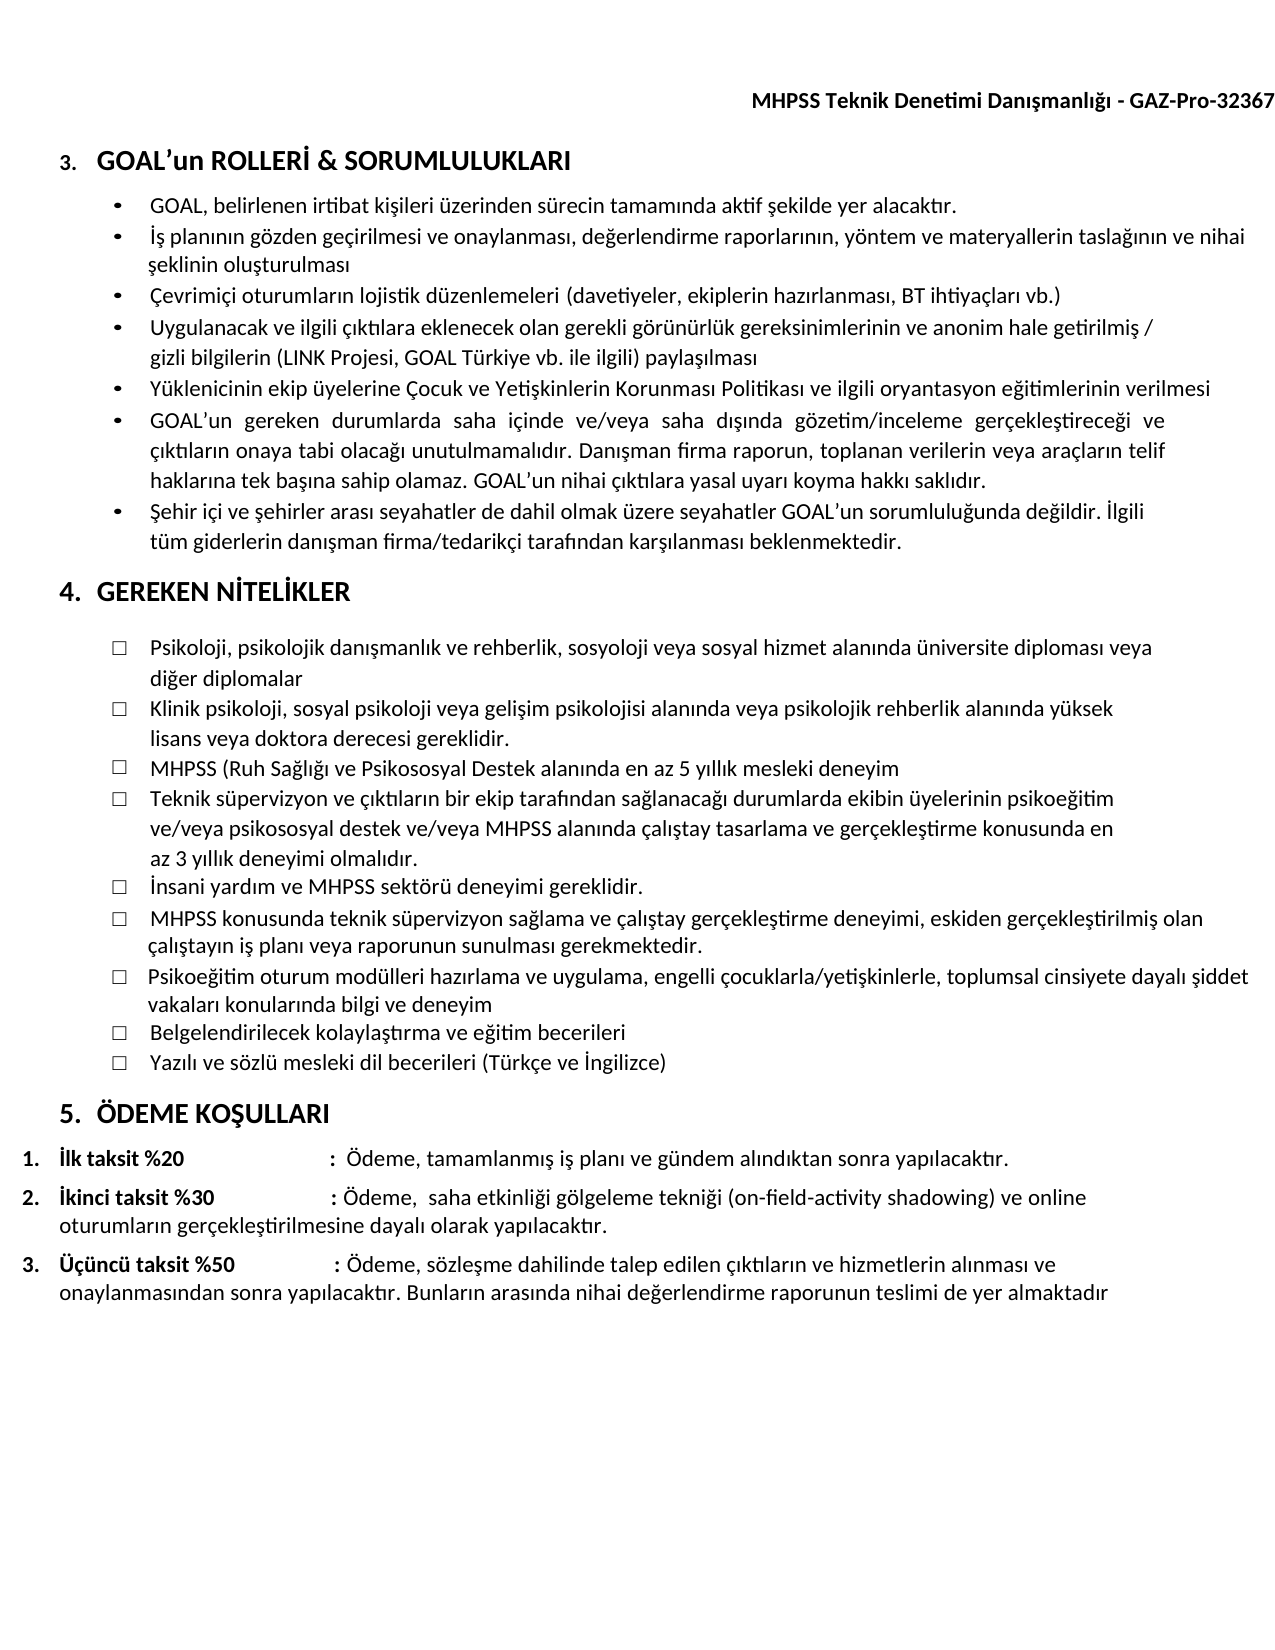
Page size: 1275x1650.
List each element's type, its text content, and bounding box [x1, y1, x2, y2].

text • İş planının gözden geçirilmesi ve onaylanması, değerlendirme raporlarının, yöntem ve materyallerin taslağının ve nihai şeklinin oluşturulması [112, 222, 1275, 278]
text □ Belgelendirilecek kolaylaştırma ve eğitim becerileri [112, 1018, 1275, 1046]
text • GOAL, belirlenen irtibat kişileri üzerinden sürecin tamamında aktif şekilde yer alacaktır. [112, 191, 1275, 219]
text □ Teknik süpervizyon ve çıktıların bir ekip tarafından sağlanacağı durumlarda ekibin üyelerinin psikoeğitim ve/veya psikososyal destek ve/veya MHPSS alanında çalıştay tasarlama ve gerçekleştirme konusunda en az 3 yıllık deneyimi olmalıdır. [112, 784, 1131, 872]
text □ Klinik psikoloji, sosyal psikoloji veya gelişim psikolojisi alanında veya psikolojik rehberlik alanında yüksek lisans veya doktora derecesi gereklidir. [112, 694, 1167, 752]
text • Uygulanacak ve ilgili çıktılara eklenecek olan gerekli görünürlük gereksinimlerinin ve anonim hale getirilmiş / gizli bilgilerin (LINK Projesi, GOAL Türkiye vb. ile ilgili) paylaşılması [112, 313, 1166, 371]
text □ İnsani yardım ve MHPSS sektörü deneyimi gereklidir. [112, 874, 1275, 901]
text • Şehir içi ve şehirler arası seyahatler de dahil olmak üzere seyahatler GOAL’un sorumluluğunda değildir. İlgili tüm giderlerin danışman firma/tedarikçi tarafından karşılanması beklenmektedir. [112, 497, 1167, 555]
text □ Yazılı ve sözlü mesleki dil becerileri (Türkçe ve İngilizce) [112, 1048, 1275, 1077]
text 3. Üçüncü taksit %50 : Ödeme, sözleşme dahilinde talep edilen çıktıların ve hizmetlerin alınması ve onaylanmasından sonra yapılacaktır. Bunların arasında nihai değerlendirme raporunun teslimi de yer almaktadır [22, 1250, 1167, 1306]
text • Çevrimiçi oturumların lojistik düzenlemeleri (davetiyeler, ekiplerin hazırlanması, BT ihtiyaçları vb.) [112, 282, 1275, 309]
text □ Psikoloji, psikolojik danışmanlık ve rehberlik, sosyoloji veya sosyal hizmet alanında üniversite diploması veya diğer diplomalar [112, 633, 1167, 692]
text 4. GEREKEN NİTELİKLER [59, 573, 1275, 608]
text 2. İkinci taksit %30 : Ödeme, saha etkinliği gölgeleme tekniği (on-field-activity shadowing) ve online oturumların gerçekleştirilmesine dayalı olarak yapılacaktır. [22, 1183, 1167, 1239]
text □ MHPSS konusunda teknik süpervizyon sağlama ve çalıştay gerçekleştirme deneyimi, eskiden gerçekleştirilmiş olan çalıştayın iş planı veya raporunun sunulması gerekmektedir. [112, 904, 1275, 960]
text • Yüklenicinin ekip üyelerine Çocuk ve Yetişkinlerin Korunması Politikası ve ilgili oryantasyon eğitimlerinin verilmesi [112, 374, 1275, 402]
text 3. GOAL’un ROLLERİ & SORUMLULUKLARI [59, 142, 1275, 178]
text • GOAL’un gereken durumlarda saha içinde ve/veya saha dışında gözetim/inceleme gerçekleştireceği ve çıktıların onaya tabi olacağı unutulmamalıdır. Danışman firma raporun, toplanan verilerin veya araçların telif haklarına tek başına sahip olamaz. GOAL’un nihai çıktılara yasal uyarı koyma hakkı saklıdır. [112, 406, 1167, 494]
text 5. ÖDEME KOŞULLARI [59, 1095, 1275, 1131]
text □ MHPSS (Ruh Sağlığı ve Psikososyal Destek alanında en az 5 yıllık mesleki deneyim [112, 754, 1275, 781]
text 1. İlk taksit %20 : Ödeme, tamamlanmış iş planı ve gündem alındıktan sonra yapılacaktır. [22, 1144, 1167, 1172]
text □ Psikoeğitim oturum modülleri hazırlama ve uygulama, engelli çocuklarla/yetişkinlerle, toplumsal cinsiyete dayalı şiddet vakaları konularında bilgi ve deneyim [112, 962, 1275, 1018]
